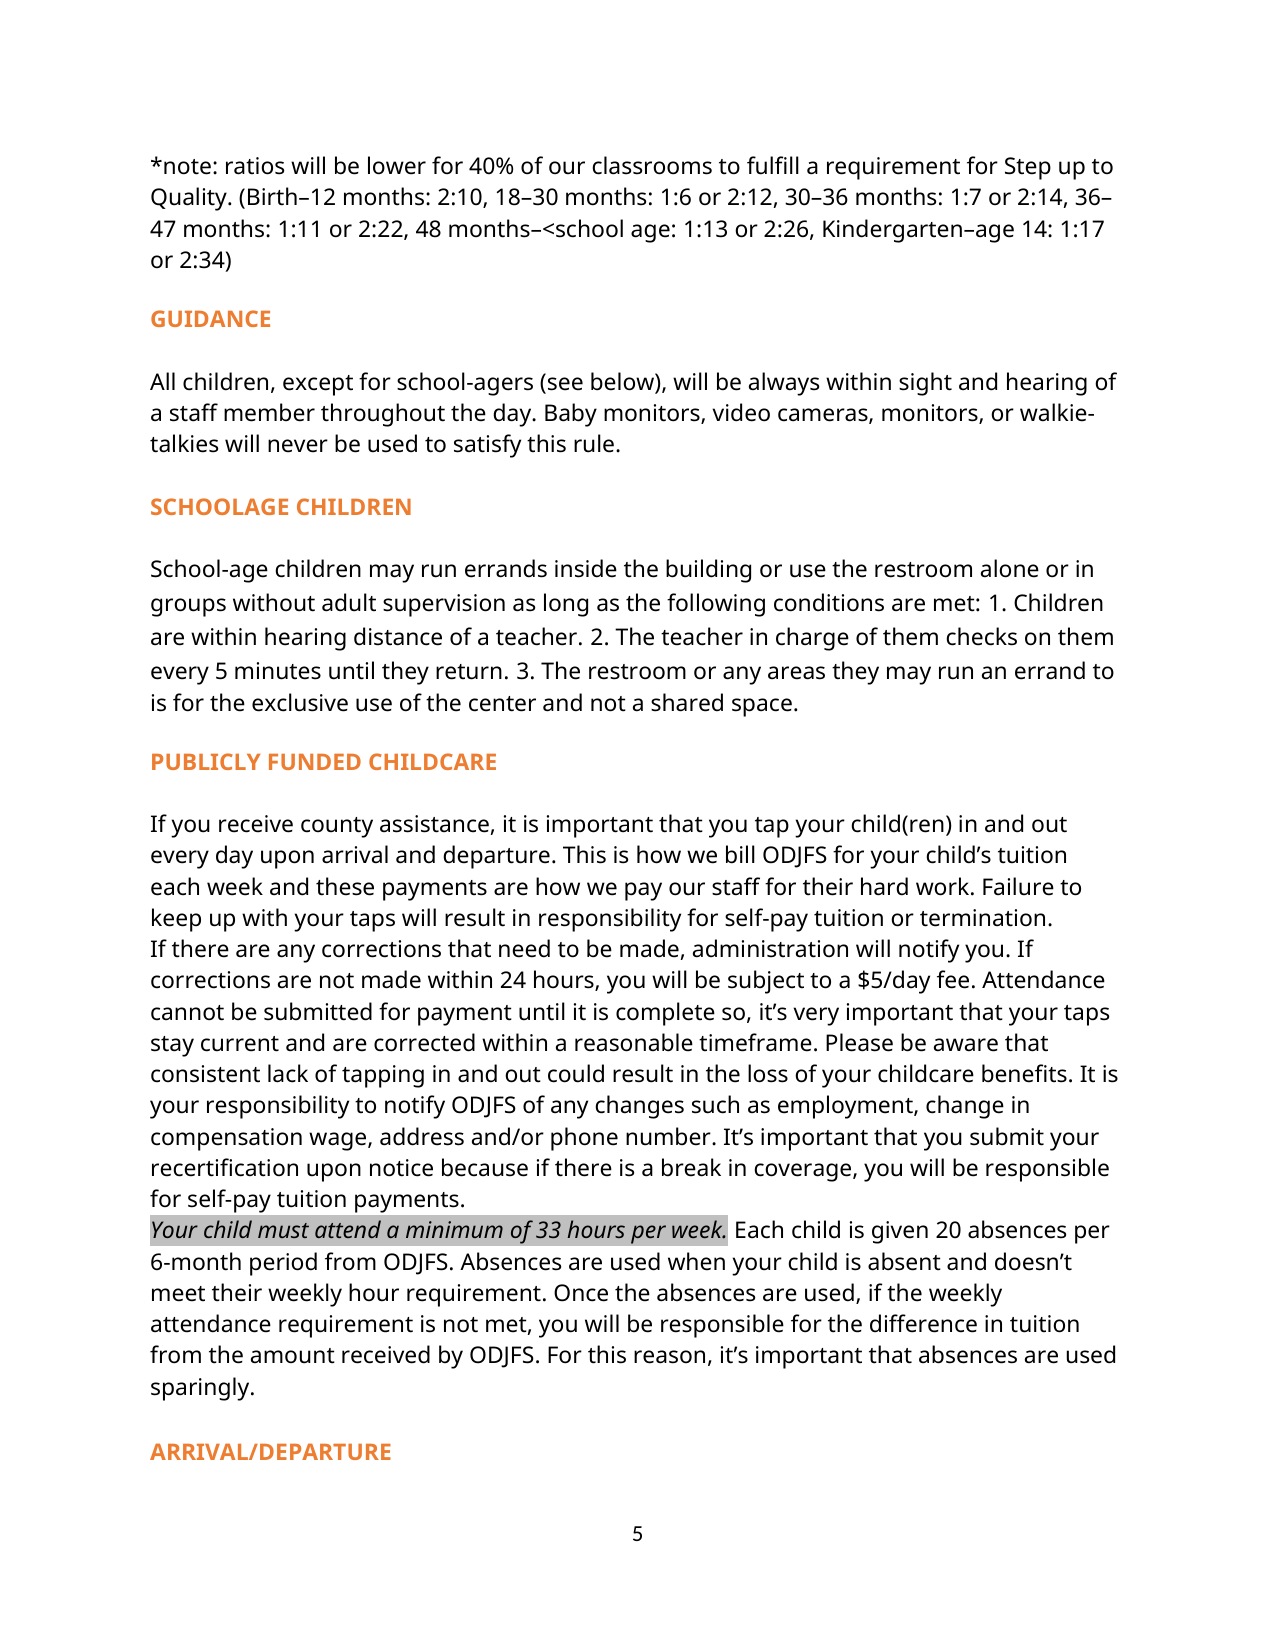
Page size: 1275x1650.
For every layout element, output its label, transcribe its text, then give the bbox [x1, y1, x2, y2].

text All children, except for school-agers (see below), will be always within sight and hearing of a staff member throughout the day. Baby monitors, video cameras, monitors, or walkie-talkies will never be used to satisfy this rule. [150, 366, 1125, 459]
text *note: ratios will be lower for 40% of our classrooms to fulfill a requirement for Step up to Quality. (Birth–12 months: 2:10, 18–30 months: 1:6 or 2:12, 30–36 months: 1:7 or 2:14, 36–47 months: 1:11 or 2:22, 48 months–<school age: 1:13 or 2:26, Kindergarten–age 14: 1:17 or 2:34) [150, 150, 1125, 303]
text If you receive county assistance, it is important that you tap your child(ren) in and out every day upon arrival and departure. This is how we bill ODJFS for your child’s tuition each week and these payments are how we pay our staff for their hard work. Failure to keep up with your taps will result in responsibility for self-pay tuition or termination. [150, 808, 1125, 933]
text ARRIVAL/DEPARTURE [150, 1436, 1125, 1495]
text School-age children may run errands inside the building or use the restroom alone or in groups without adult supervision as long as the following conditions are met: 1. Children are within hearing distance of a teacher. 2. The teacher in charge of them checks on them every 5 minutes until they return. 3. The restroom or any areas they may run an errand to is for the exclusive use of the center and not a shared space. [150, 553, 1125, 746]
text Your child must attend a minimum of 33 hours per week. Each child is given 20 absences per 6-month period from ODJFS. Absences are used when your child is absent and doesn’t meet their weekly hour requirement. Once the absences are used, if the weekly attendance requirement is not met, you will be responsible for the difference in tuition from the amount received by ODJFS. For this reason, it’s important that absences are used sparingly. [150, 1214, 1125, 1402]
text GUIDANCE [150, 303, 1125, 334]
text If there are any corrections that need to be made, administration will notify you. If corrections are not made within 24 hours, you will be subject to a $5/day fee. Attendance cannot be submitted for payment until it is complete so, it’s very important that your taps stay current and are corrected within a reasonable timeframe. Please be aware that consistent lack of tapping in and out could result in the loss of your childcare benefits. It is your responsibility to notify ODJFS of any changes such as employment, change in compensation wage, address and/or phone number. It’s important that you submit your recertification upon notice because if there is a break in coverage, you will be responsible for self-pay tuition payments. [150, 933, 1125, 1214]
text PUBLICLY FUNDED CHILDCARE [150, 746, 1125, 777]
text SCHOOLAGE CHILDREN [150, 491, 1125, 522]
